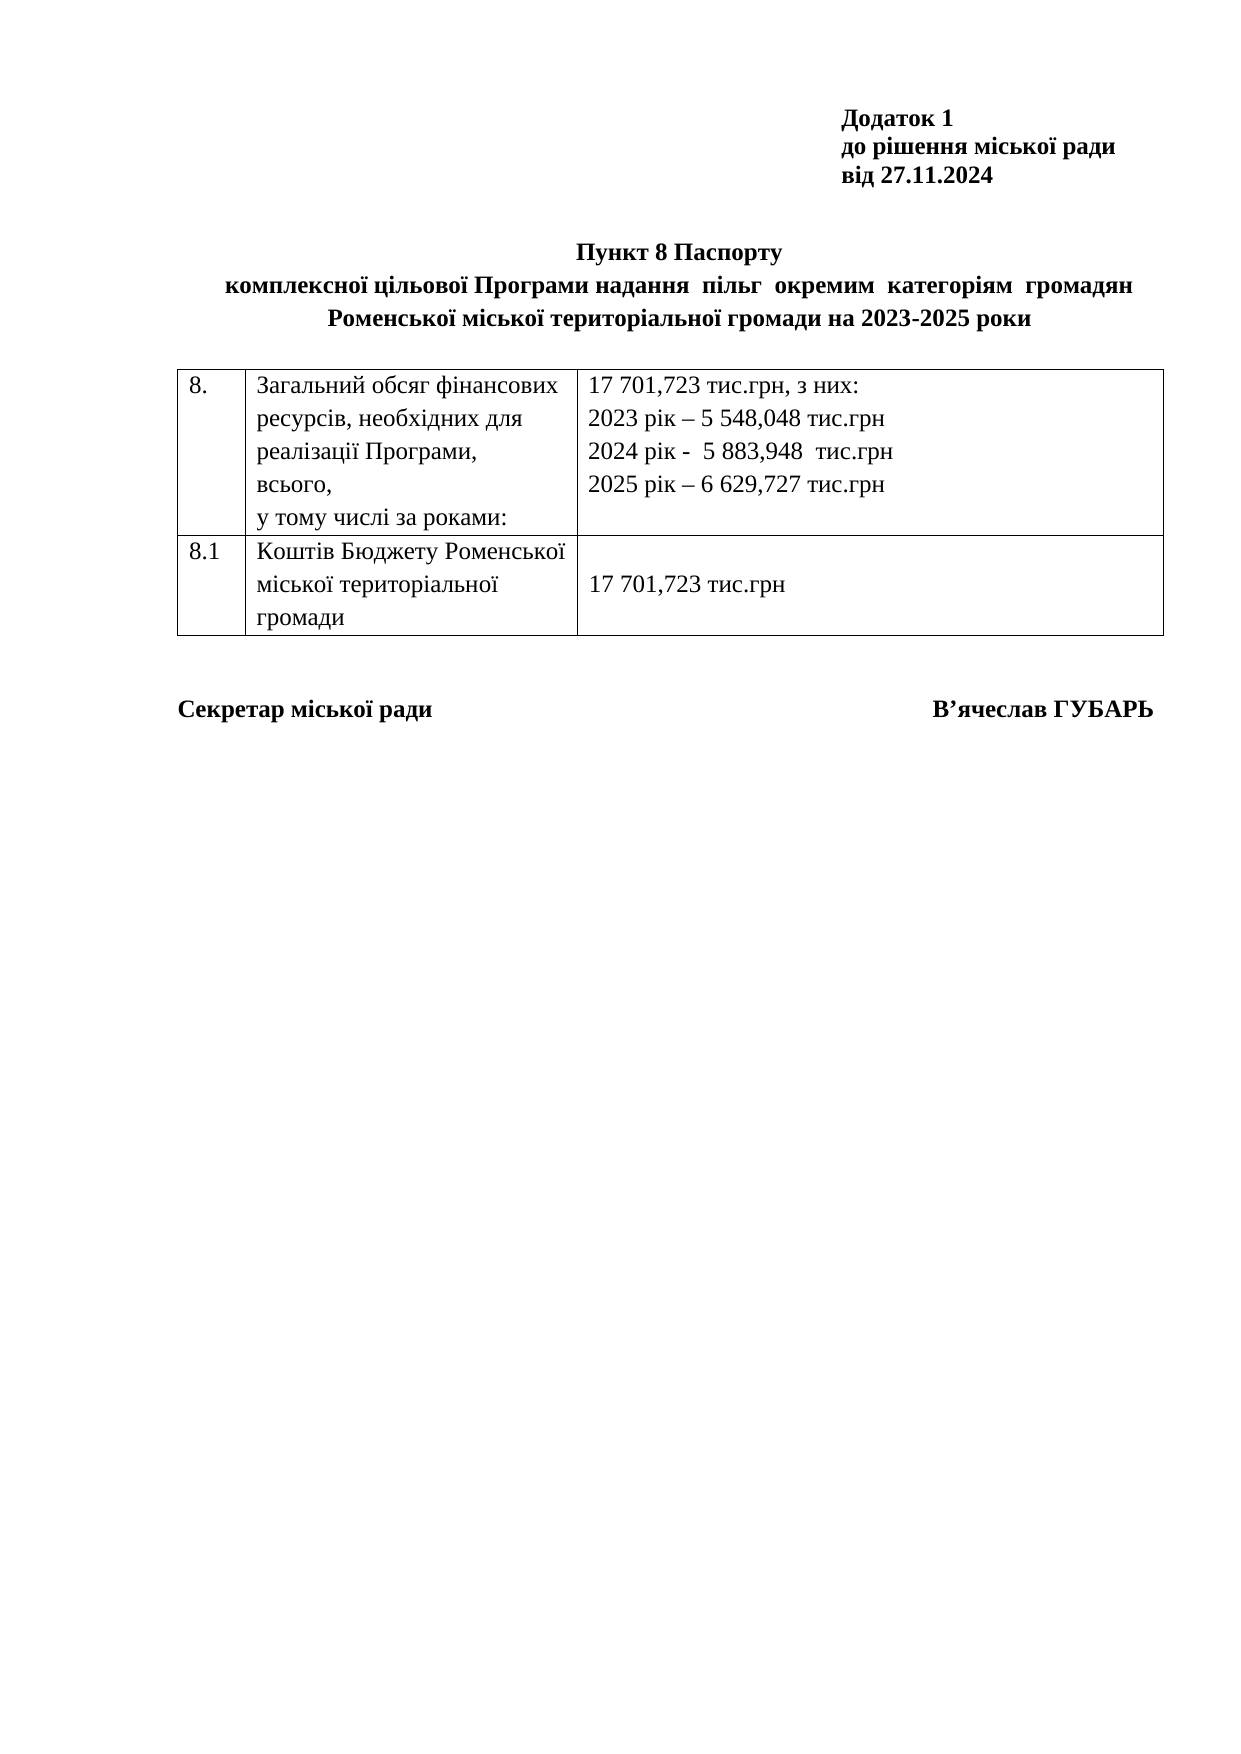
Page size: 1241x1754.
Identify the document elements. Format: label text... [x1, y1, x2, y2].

text комплексної цільової Програми надання пільг окремим категоріям громадян [177, 270, 1181, 298]
text Додаток 1 [841, 103, 1181, 131]
table_header Загальний обсяг фінансових ресурсів, необхідних для реалізації Програми, всього, у тому числі за роками: [246, 370, 577, 535]
text до рішення міської ради [841, 131, 1181, 160]
text Роменської міської територіальної громади на 2023-2025 роки [177, 303, 1181, 332]
table_header 17 701,723 тис.грн, з них: 2023 рік – 5 548,048 тис.грн 2024 рік - 5 883,948 тис.грн 2025 рік – 6 629,727 тис.грн [578, 370, 1163, 535]
text Пункт 8 Паспорту [177, 237, 1181, 266]
table_cell 8.1 [178, 536, 245, 635]
table_cell Коштів Бюджету Роменської міської територіальної громади [246, 536, 577, 635]
text від 27.11.2024 [841, 160, 1181, 189]
table_cell 17 701,723 тис.грн [578, 536, 1163, 635]
text Секретар міської ради В’ячеслав ГУБАРЬ [177, 694, 1181, 722]
table_header 8. [178, 370, 245, 535]
